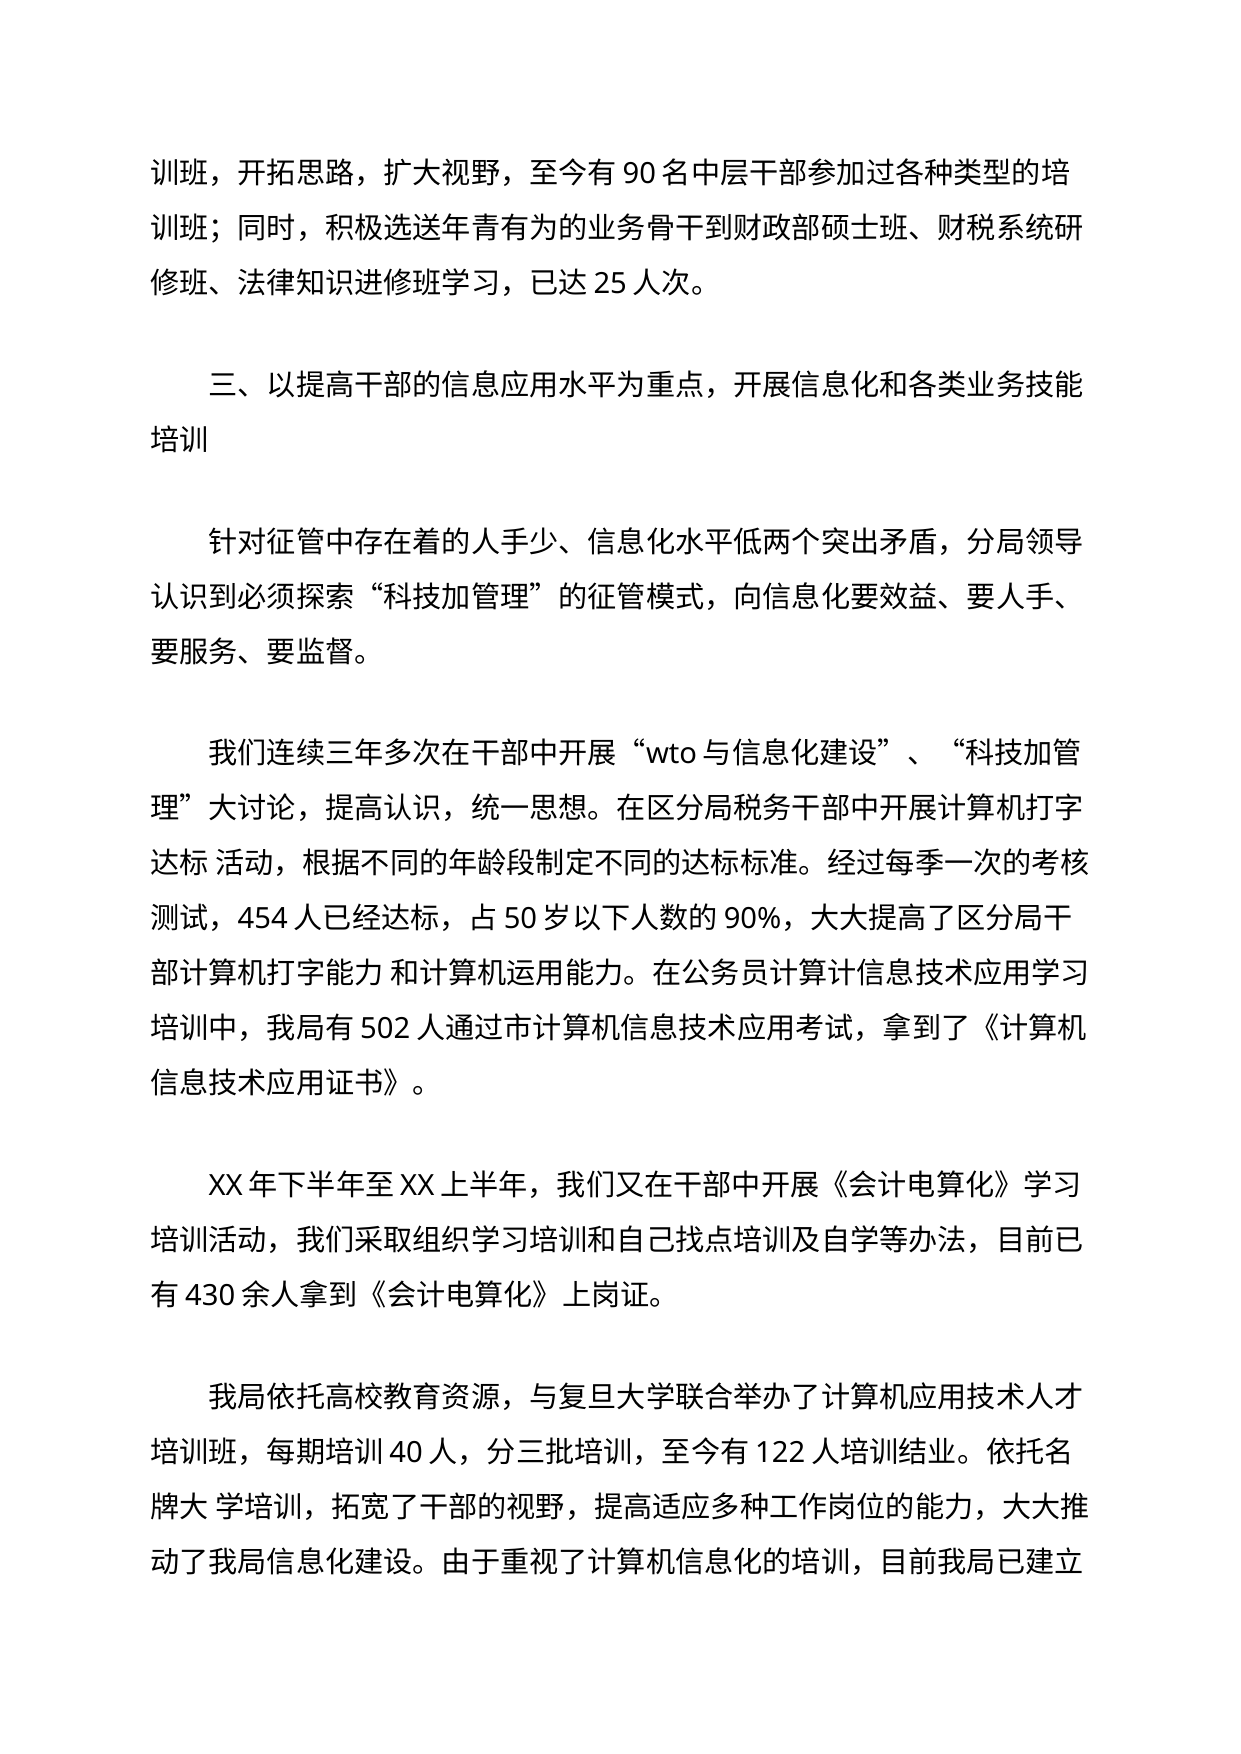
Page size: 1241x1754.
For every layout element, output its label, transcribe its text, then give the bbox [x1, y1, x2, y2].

text 针对征管中存在着的人手少、信息化水平低两个突出矛盾，分局领导认识到必须探索“科技加管理”的征管模式，向信息化要效益、要人手、要服务、要监督。 [150, 518, 1090, 671]
text XX年下半年至XX上半年，我们又在干部中开展《会计电算化》学习培训活动，我们采取组织学习培训和自己找点培训及自学等办法，目前已有430余人拿到《会计电算化》上岗证。 [150, 1162, 1090, 1314]
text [150, 150, 1090, 302]
text 三、以提高干部的信息应用水平为重点，开展信息化和各类业务技能培训 [150, 362, 1090, 459]
text 我们连续三年多次在干部中开展“wto与信息化建设”、“科技加管理”大讨论，提高认识，统一思想。在区分局税务干部中开展计算机打字达标 活动，根据不同的年龄段制定不同的达标标准。经过每季一次的考核测试，454人已经达标，占50岁以下人数的90%，大大提高了区分局干部计算机打字能力 和计算机运用能力。在公务员计算计信息技术应用学习培训中，我局有502人通过市计算机信息技术应用考试，拿到了《计算机信息技术应用证书》。 [150, 730, 1090, 1102]
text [150, 1373, 1090, 1581]
